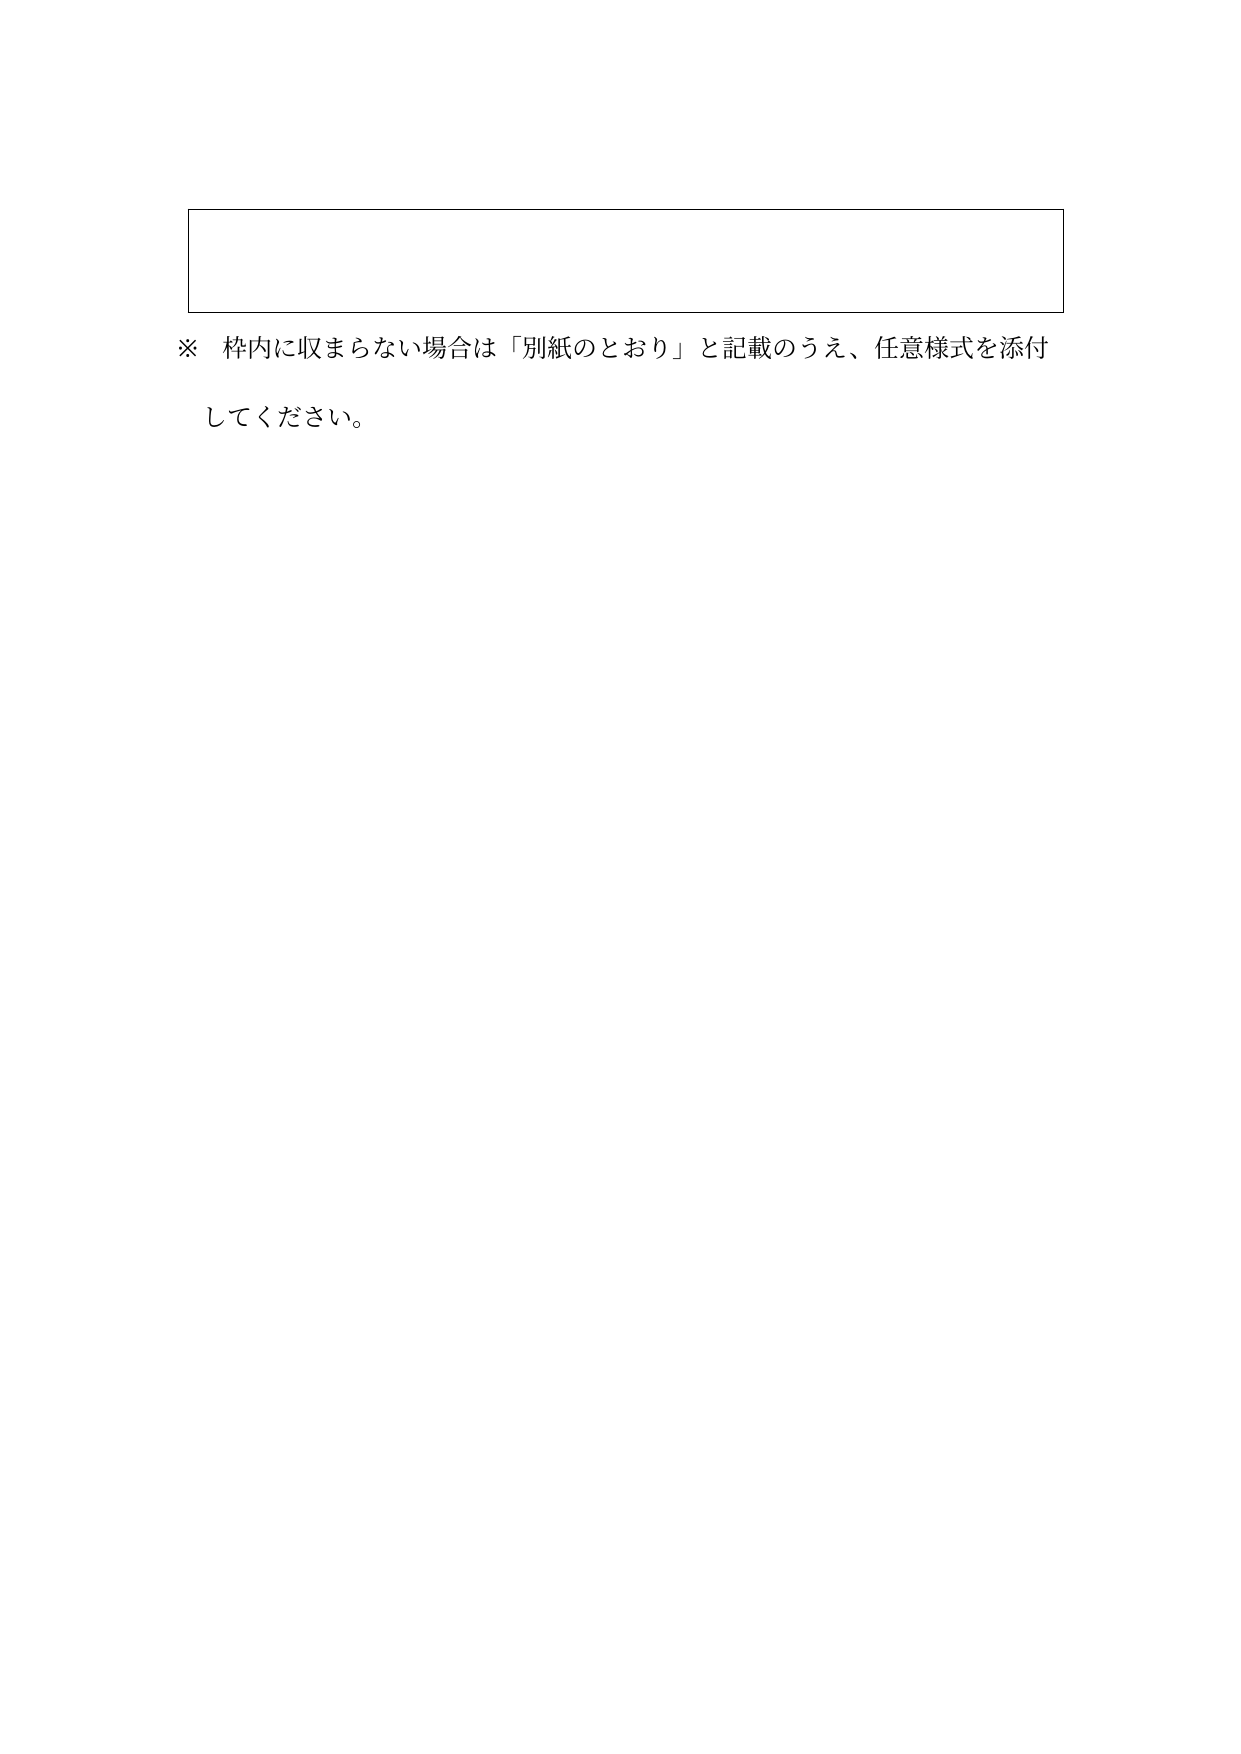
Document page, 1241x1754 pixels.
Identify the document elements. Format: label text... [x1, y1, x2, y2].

text ※ 枠内に収まらない場合は「別紙のとおり」と記載のうえ、任意様式を添付してください。 [177, 313, 1063, 450]
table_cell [189, 210, 1063, 312]
